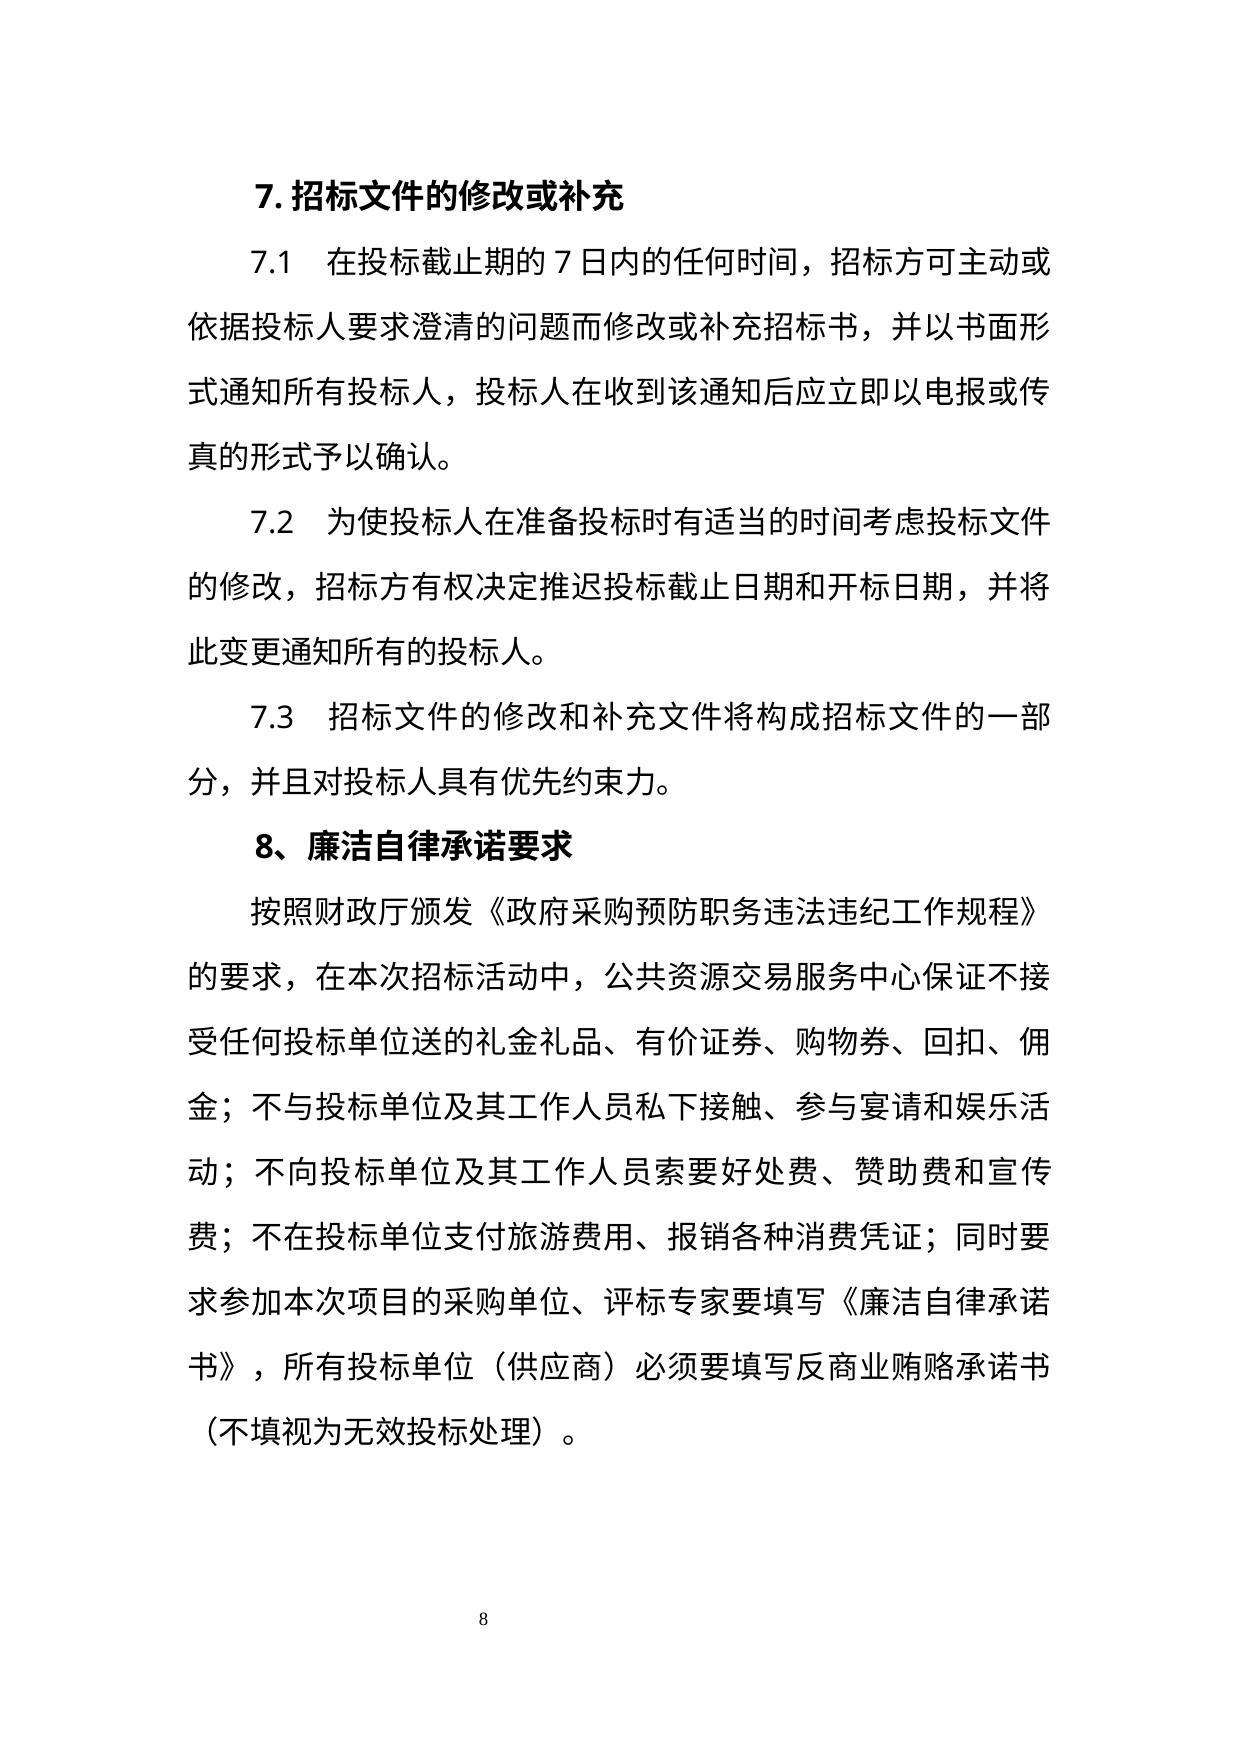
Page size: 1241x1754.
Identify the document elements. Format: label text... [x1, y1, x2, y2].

text 8、廉洁自律承诺要求 [187, 812, 1053, 877]
text 7.1 在投标截止期的7日内的任何时间，招标方可主动或依据投标人要求澄清的问题而修改或补充招标书，并以书面形式通知所有投标人，投标人在收到该通知后应立即以电报或传真的形式予以确认。 [187, 227, 1053, 487]
text 7.2 为使投标人在准备投标时有适当的时间考虑投标文件的修改，招标方有权决定推迟投标截止日期和开标日期，并将此变更通知所有的投标人。 [187, 487, 1053, 682]
text 7.3 招标文件的修改和补充文件将构成招标文件的一部分，并且对投标人具有优先约束力。 [187, 682, 1053, 812]
text 7. 招标文件的修改或补充 [187, 162, 1053, 227]
text 按照财政厅颁发《政府采购预防职务违法违纪工作规程》的要求，在本次招标活动中，公共资源交易服务中心保证不接受任何投标单位送的礼金礼品、有价证券、购物券、回扣、佣金；不与投标单位及其工作人员私下接触、参与宴请和娱乐活动；不向投标单位及其工作人员索要好处费、赞助费和宣传费；不在投标单位支付旅游费用、报销各种消费凭证；同时要求参加本次项目的采购单位、评标专家要填写《廉洁自律承诺书》，所有投标单位（供应商）必须要填写反商业贿赂承诺书（不填视为无效投标处理）。 [187, 877, 1053, 1462]
